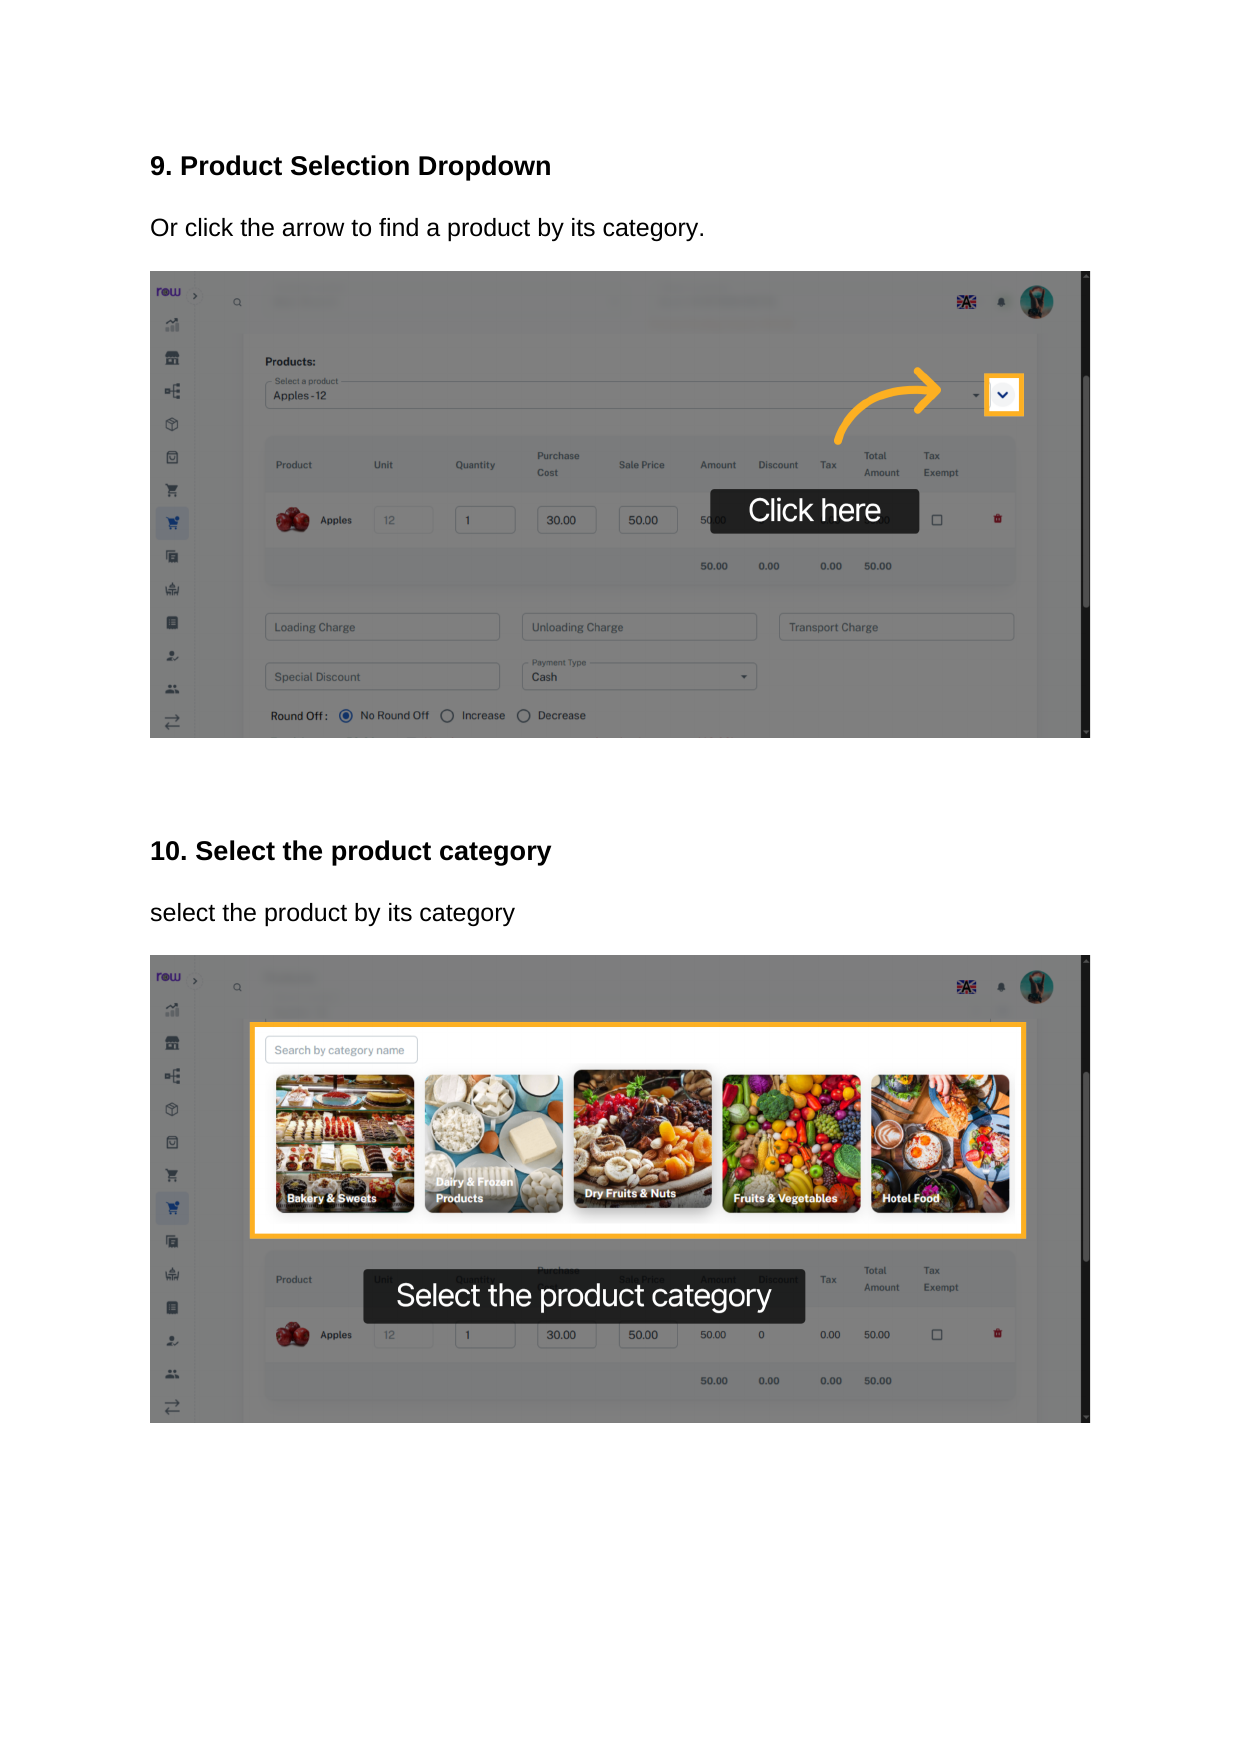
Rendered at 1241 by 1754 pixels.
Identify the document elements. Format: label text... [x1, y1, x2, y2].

text select the product by its category [150, 898, 1086, 926]
picture [150, 271, 1091, 738]
picture [150, 955, 1091, 1423]
subtitle 10. Select the product category [150, 835, 1090, 866]
text Or click the arrow to find a product by its category. [150, 213, 1086, 242]
subtitle 9. Product Selection Dropdown [150, 150, 1090, 181]
